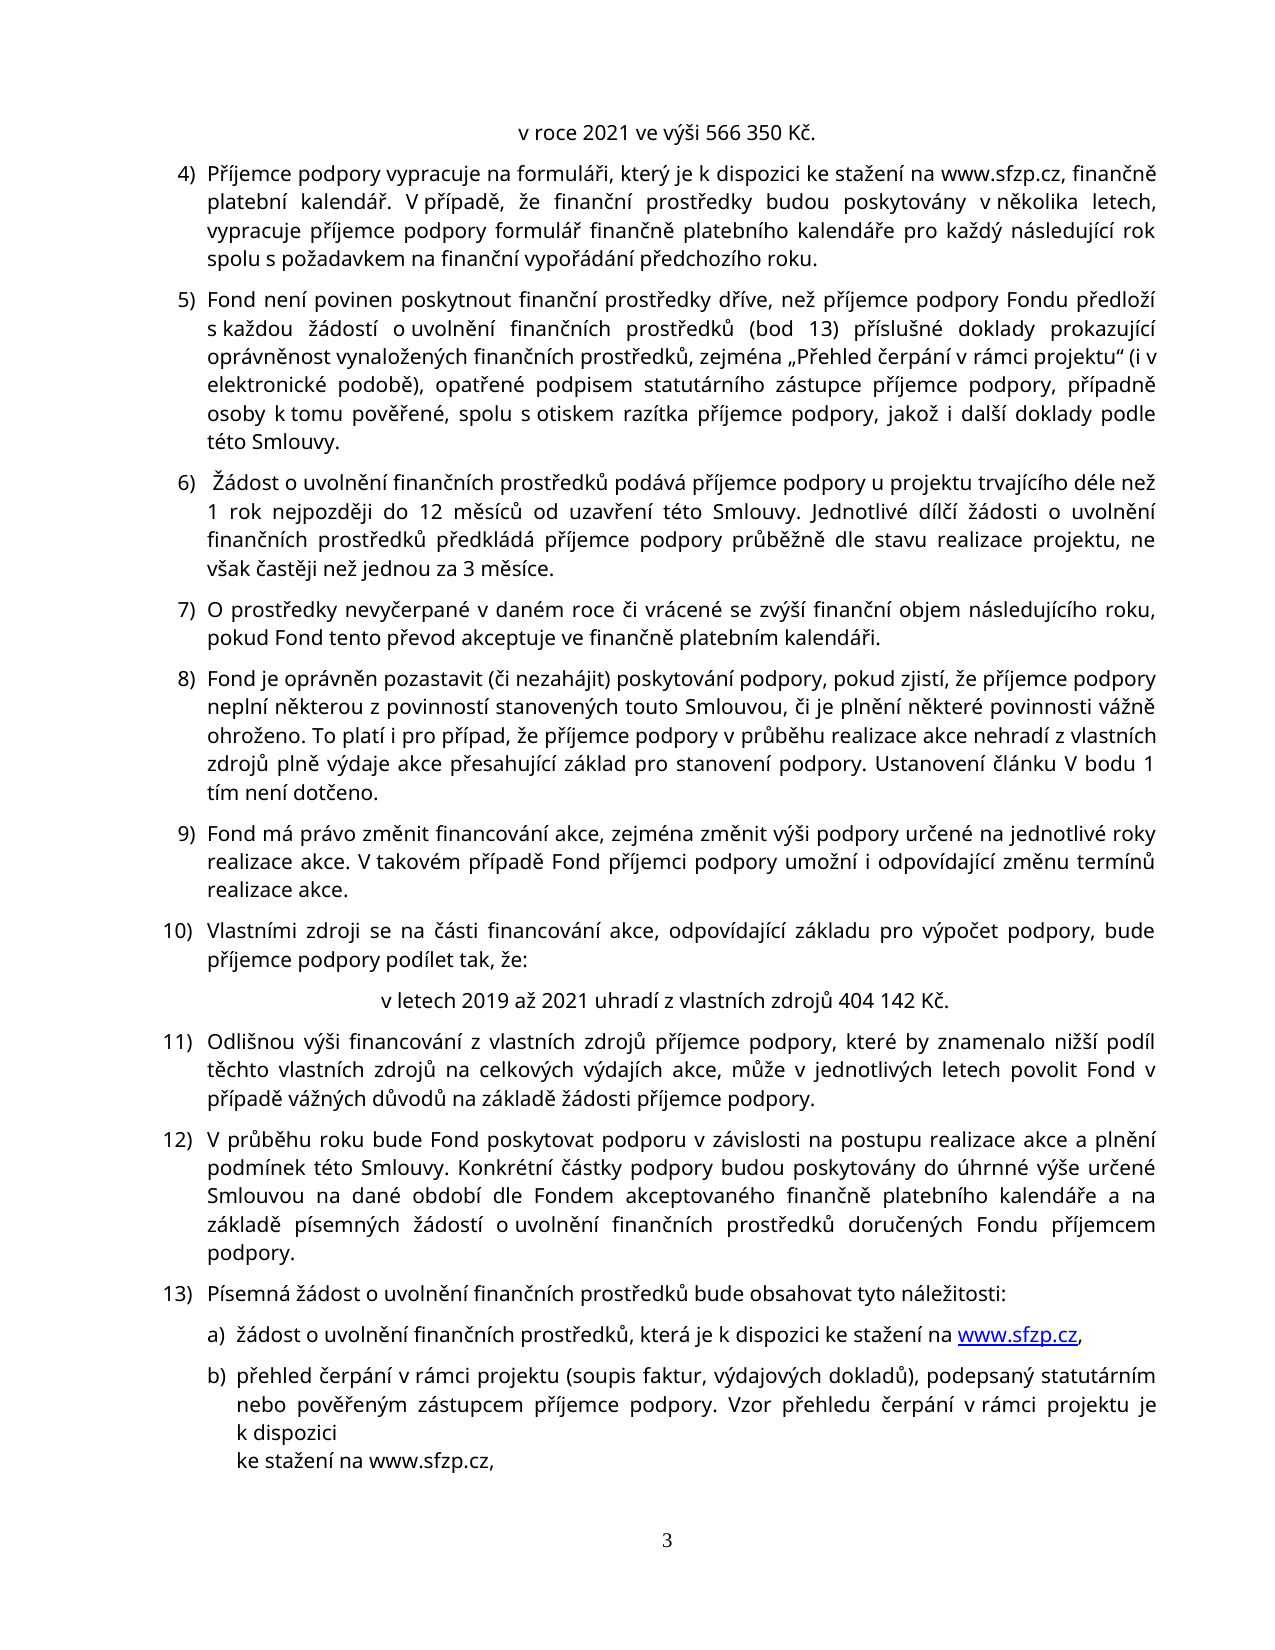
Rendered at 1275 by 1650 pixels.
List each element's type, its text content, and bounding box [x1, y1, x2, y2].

list V průběhu roku bude Fond poskytovat podporu v závislosti na postupu realizace akce a plnění podmínek této Smlouvy. Konkrétní částky podpory budou poskytovány do úhrnné výše určené Smlouvou na dané období dle Fondem akceptovaného finančně platebního kalendáře a na základě písemných žádostí o uvolnění finančních prostředků doručených Fondu příjemcem podpory. [162, 1125, 1157, 1267]
list přehled čerpání v rámci projektu (soupis faktur, výdajových dokladů), podepsaný statutárním nebo pověřeným zástupcem příjemce podpory. Vzor přehledu čerpání v rámci projektu je k dispozici ke stažení na www.sfzp.cz, [207, 1361, 1157, 1475]
list Vlastními zdroji se na části financování akce, odpovídající základu pro výpočet podpory, bude příjemce podpory podílet tak, že: [162, 917, 1157, 973]
list žádost o uvolnění finančních prostředků, která je k dispozici ke stažení na www.sfzp.cz, [207, 1320, 1157, 1349]
list O prostředky nevyčerpané v daném roce či vrácené se zvýší finanční objem následujícího roku, pokud Fond tento převod akceptuje ve finančně platebním kalendáři. [177, 595, 1157, 652]
list Příjemce podpory vypracuje na formuláři, který je k dispozici ke stažení na www.sfzp.cz, finančně platební kalendář. V případě, že finanční prostředky budou poskytovány v několika letech, vypracuje příjemce podpory formulář finančně platebního kalendáře pro každý následující rok spolu s požadavkem na finanční vypořádání předchozího roku. [177, 159, 1157, 273]
list Fond má právo změnit financování akce, zejména změnit výši podpory určené na jednotlivé roky realizace akce. V takovém případě Fond příjemci podpory umožní i odpovídající změnu termínů realizace akce. [177, 819, 1157, 904]
list Písemná žádost o uvolnění finančních prostředků bude obsahovat tyto náležitosti: [162, 1279, 1157, 1308]
text v letech 2019 až 2021 uhradí z vlastních zdrojů 404 142 Kč. [162, 986, 1157, 1014]
list Žádost o uvolnění finančních prostředků podává příjemce podpory u projektu trvajícího déle než 1 rok nejpozději do 12 měsíců od uzavření této Smlouvy. Jednotlivé dílčí žádosti o uvolnění finančních prostředků předkládá příjemce podpory průběžně dle stavu realizace projektu, ne však častěji než jednou za 3 měsíce. [177, 468, 1157, 582]
list Fond není povinen poskytnout finanční prostředky dříve, než příjemce podpory Fondu předloží s každou žádostí o uvolnění finančních prostředků (bod 13) příslušné doklady prokazující oprávněnost vynaložených finančních prostředků, zejména „Přehled čerpání v rámci projektu“ (i v elektronické podobě), opatřené podpisem statutárního zástupce příjemce podpory, případně osoby k tomu pověřené, spolu s otiskem razítka příjemce podpory, jakož i další doklady podle této Smlouvy. [177, 285, 1157, 456]
list Fond je oprávněn pozastavit (či nezahájit) poskytování podpory, pokud zjistí, že příjemce podpory neplní některou z povinností stanovených touto Smlouvou, či je plnění některé povinnosti vážně ohroženo. To platí i pro případ, že příjemce podpory v průběhu realizace akce nehradí z vlastních zdrojů plně výdaje akce přesahující základ pro stanovení podpory. Ustanovení článku V bodu 1 tím není dotčeno. [177, 664, 1157, 806]
list Odlišnou výši financování z vlastních zdrojů příjemce podpory, které by znamenalo nižší podíl těchto vlastních zdrojů na celkových výdajích akce, může v jednotlivých letech povolit Fond v případě vážných důvodů na základě žádosti příjemce podpory. [162, 1027, 1157, 1112]
text v roce 2021 ve výši 566 350 Kč. [177, 118, 1157, 147]
